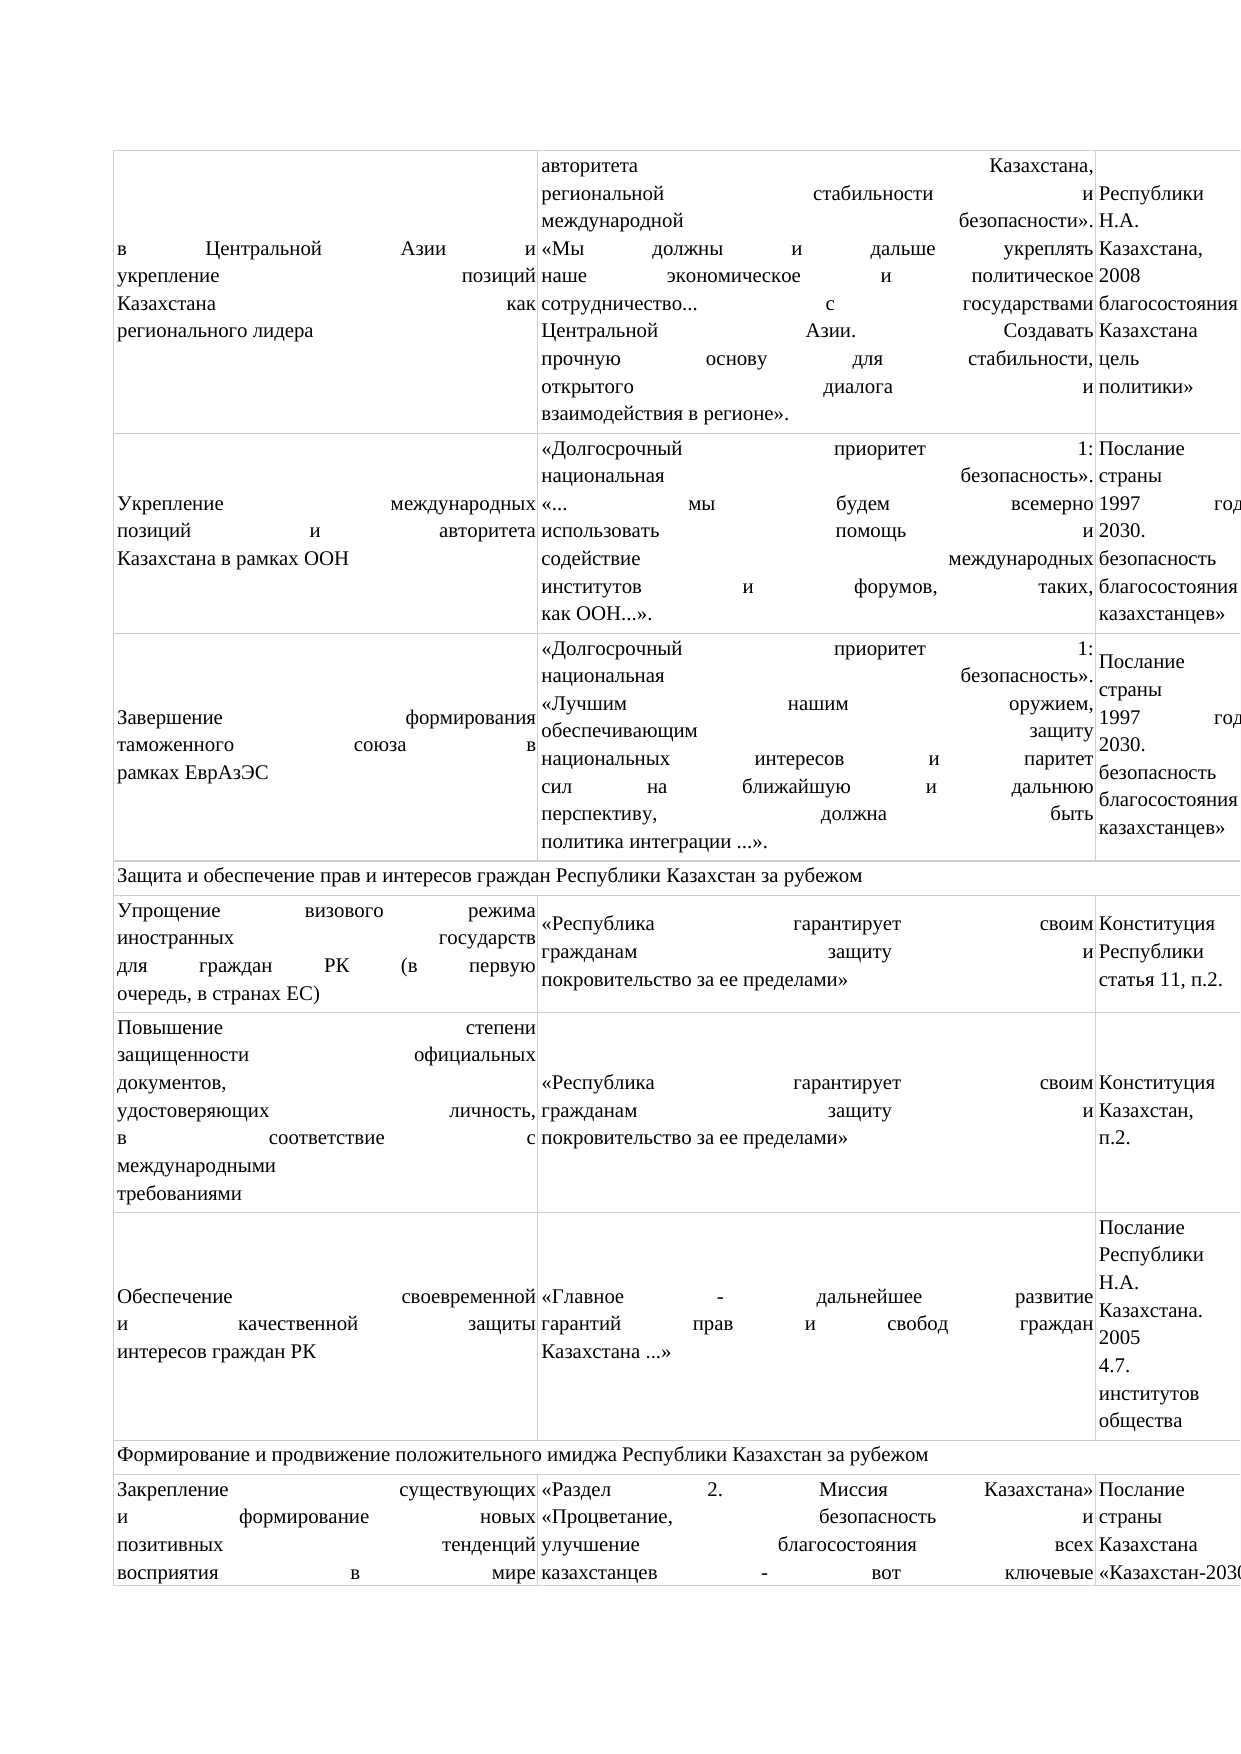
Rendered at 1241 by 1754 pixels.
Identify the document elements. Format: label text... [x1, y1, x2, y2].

table_cell «Долгосрочный приоритет 1: национальная безопасность». «Лучшим нашим оружием, обеспечивающим защиту национальных интересов и паритет сил на ближайшую и дальнюю перспективу, должна быть политика интеграции ...». [538, 634, 1095, 860]
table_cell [538, 151, 1095, 433]
table_cell Обеспечение своевременной и качественной защиты интересов граждан РК [114, 1213, 537, 1439]
table_cell «Долгосрочный приоритет 1: национальная безопасность». «... мы будем всемерно использовать помощь и содействие международных институтов и форумов, таких, как ООН...». [538, 434, 1095, 633]
table_cell Конституция Республики Казахстан, статья 11, п.2. [1096, 1013, 1240, 1212]
table_cell Упрощение визового режима иностранных государств для граждан РК (в первую очередь, в странах ЕС) [114, 896, 537, 1012]
table_cell Послание Президента Республики Казахстан Н.А. Назарбаева народу Казахстана. Февраль 2005 г. 4.7. О развитии институтов гражданского общества [1096, 1213, 1240, 1439]
table_cell Конституция Республики Казахстан, статья 11, п.2. [1096, 896, 1240, 1012]
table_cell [114, 151, 537, 433]
table_cell «Главное - дальнейшее развитие гарантий прав и свобод граждан Казахстана ...» [538, 1213, 1095, 1439]
table_cell Повышение степени защищенности официальных документов, удостоверяющих личность, в соответствие с международными требованиями [114, 1013, 537, 1212]
table_cell Укрепление международных позиций и авторитета Казахстана в рамках ООН [114, 434, 537, 633]
table_cell Защита и обеспечение прав и интересов граждан Республики Казахстан за рубежом [114, 862, 1240, 895]
table_cell Формирование и продвижение положительного имиджа Республики Казахстан за рубежом [114, 1441, 1240, 1474]
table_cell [1096, 1475, 1240, 1585]
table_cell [114, 1475, 537, 1585]
table_cell «Республика гарантирует своим гражданам защиту и покровительство за ее пределами» [538, 1013, 1095, 1212]
table_cell Завершение формирования таможенного союза в рамках ЕврАзЭС [114, 634, 537, 860]
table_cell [1096, 151, 1240, 433]
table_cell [538, 1475, 1095, 1585]
table_cell «Республика гарантирует своим гражданам защиту и покровительство за ее пределами» [538, 896, 1095, 1012]
